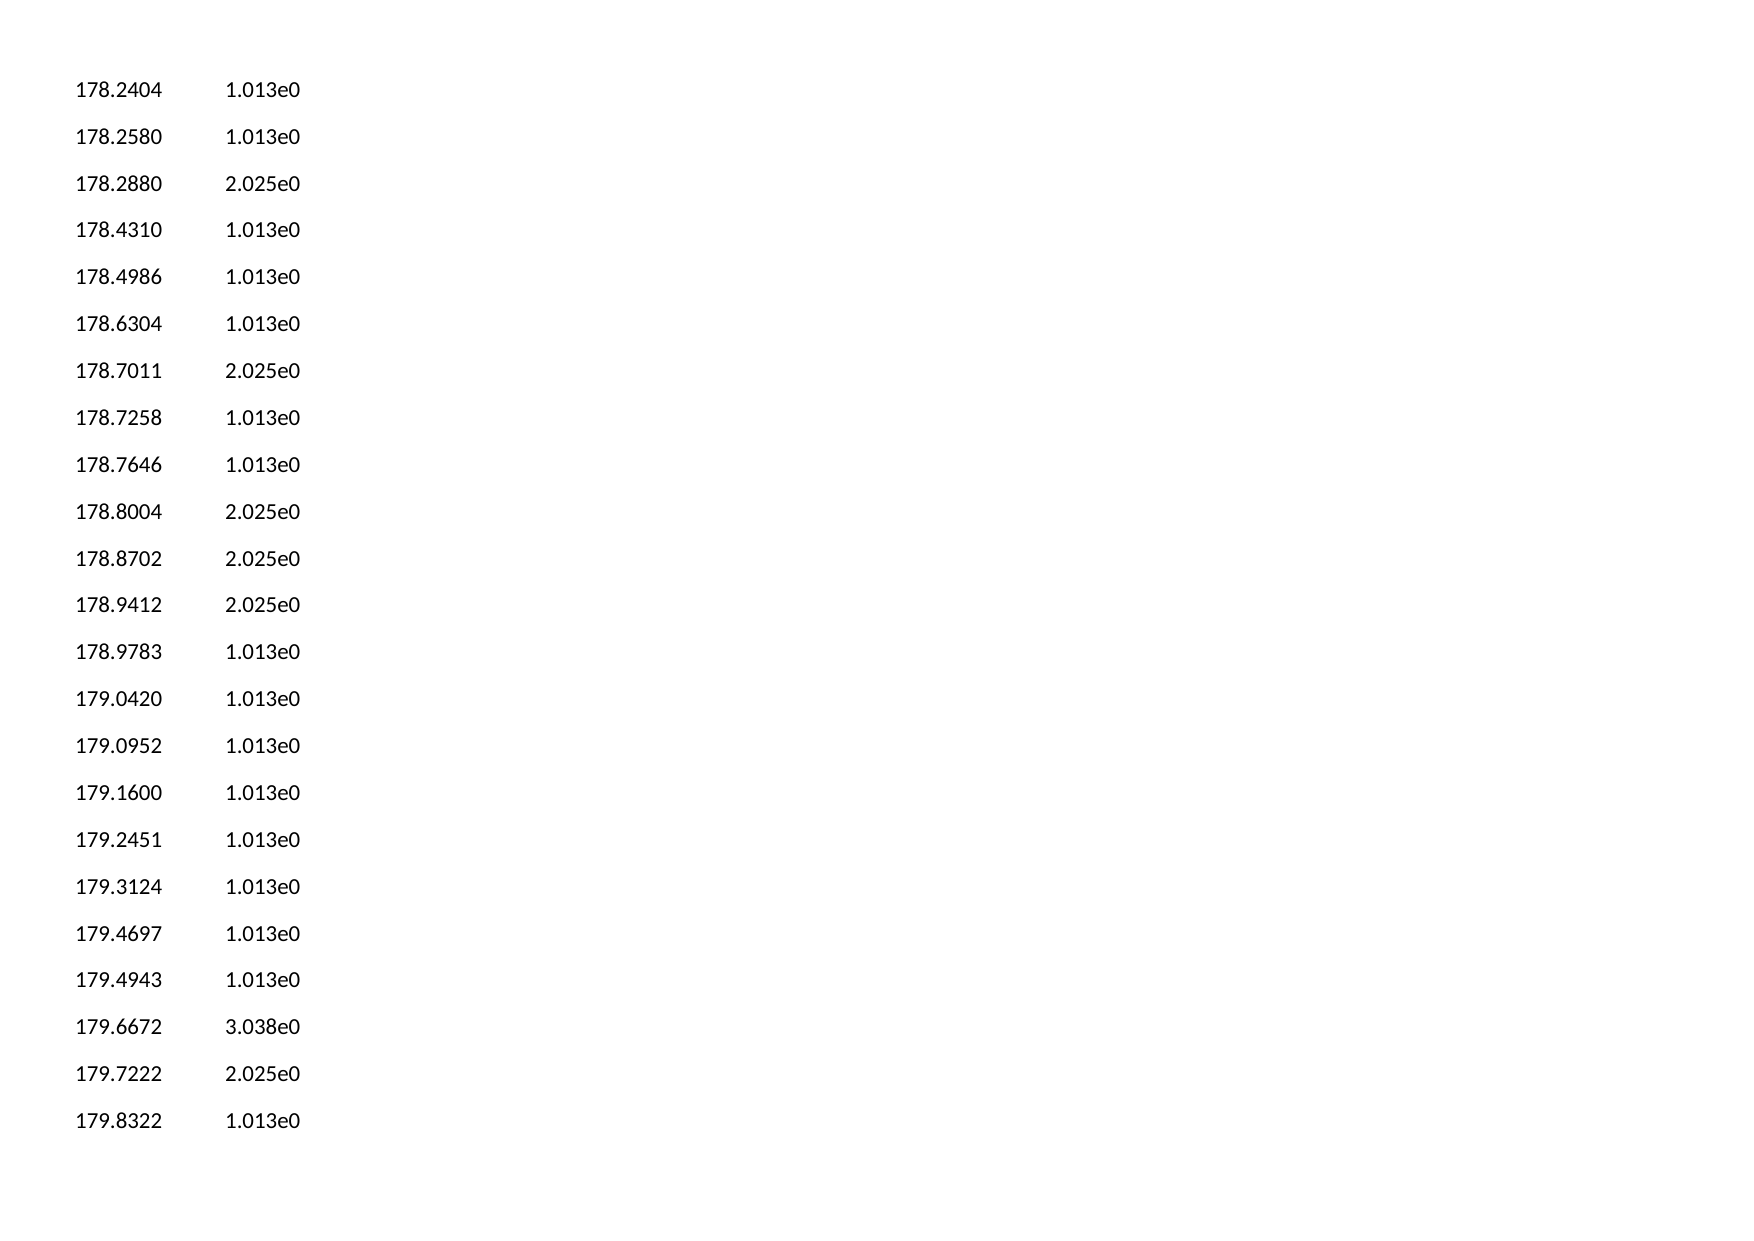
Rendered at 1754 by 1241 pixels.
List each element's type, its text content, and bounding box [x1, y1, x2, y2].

text 179.8322 1.013e0 [75, 1106, 1679, 1134]
text 178.2404 1.013e0 [75, 75, 1679, 103]
text 178.8004 2.025e0 [75, 497, 1679, 525]
text 179.2451 1.013e0 [75, 825, 1679, 853]
text 178.2880 2.025e0 [75, 169, 1679, 197]
text 178.7258 1.013e0 [75, 403, 1679, 431]
text 178.6304 1.013e0 [75, 309, 1679, 337]
text 178.4310 1.013e0 [75, 216, 1679, 244]
text 178.4986 1.013e0 [75, 262, 1679, 291]
text 179.3124 1.013e0 [75, 872, 1679, 900]
text 178.8702 2.025e0 [75, 544, 1679, 572]
text 178.2580 1.013e0 [75, 122, 1679, 150]
text 178.9412 2.025e0 [75, 591, 1679, 619]
text 179.4943 1.013e0 [75, 966, 1679, 994]
text 179.1600 1.013e0 [75, 778, 1679, 806]
text 179.7222 2.025e0 [75, 1059, 1679, 1087]
text 178.9783 1.013e0 [75, 637, 1679, 666]
text 179.0420 1.013e0 [75, 684, 1679, 712]
text 179.0952 1.013e0 [75, 731, 1679, 759]
text 179.6672 3.038e0 [75, 1012, 1679, 1041]
text 179.4697 1.013e0 [75, 919, 1679, 947]
text 178.7011 2.025e0 [75, 356, 1679, 384]
text 178.7646 1.013e0 [75, 450, 1679, 478]
